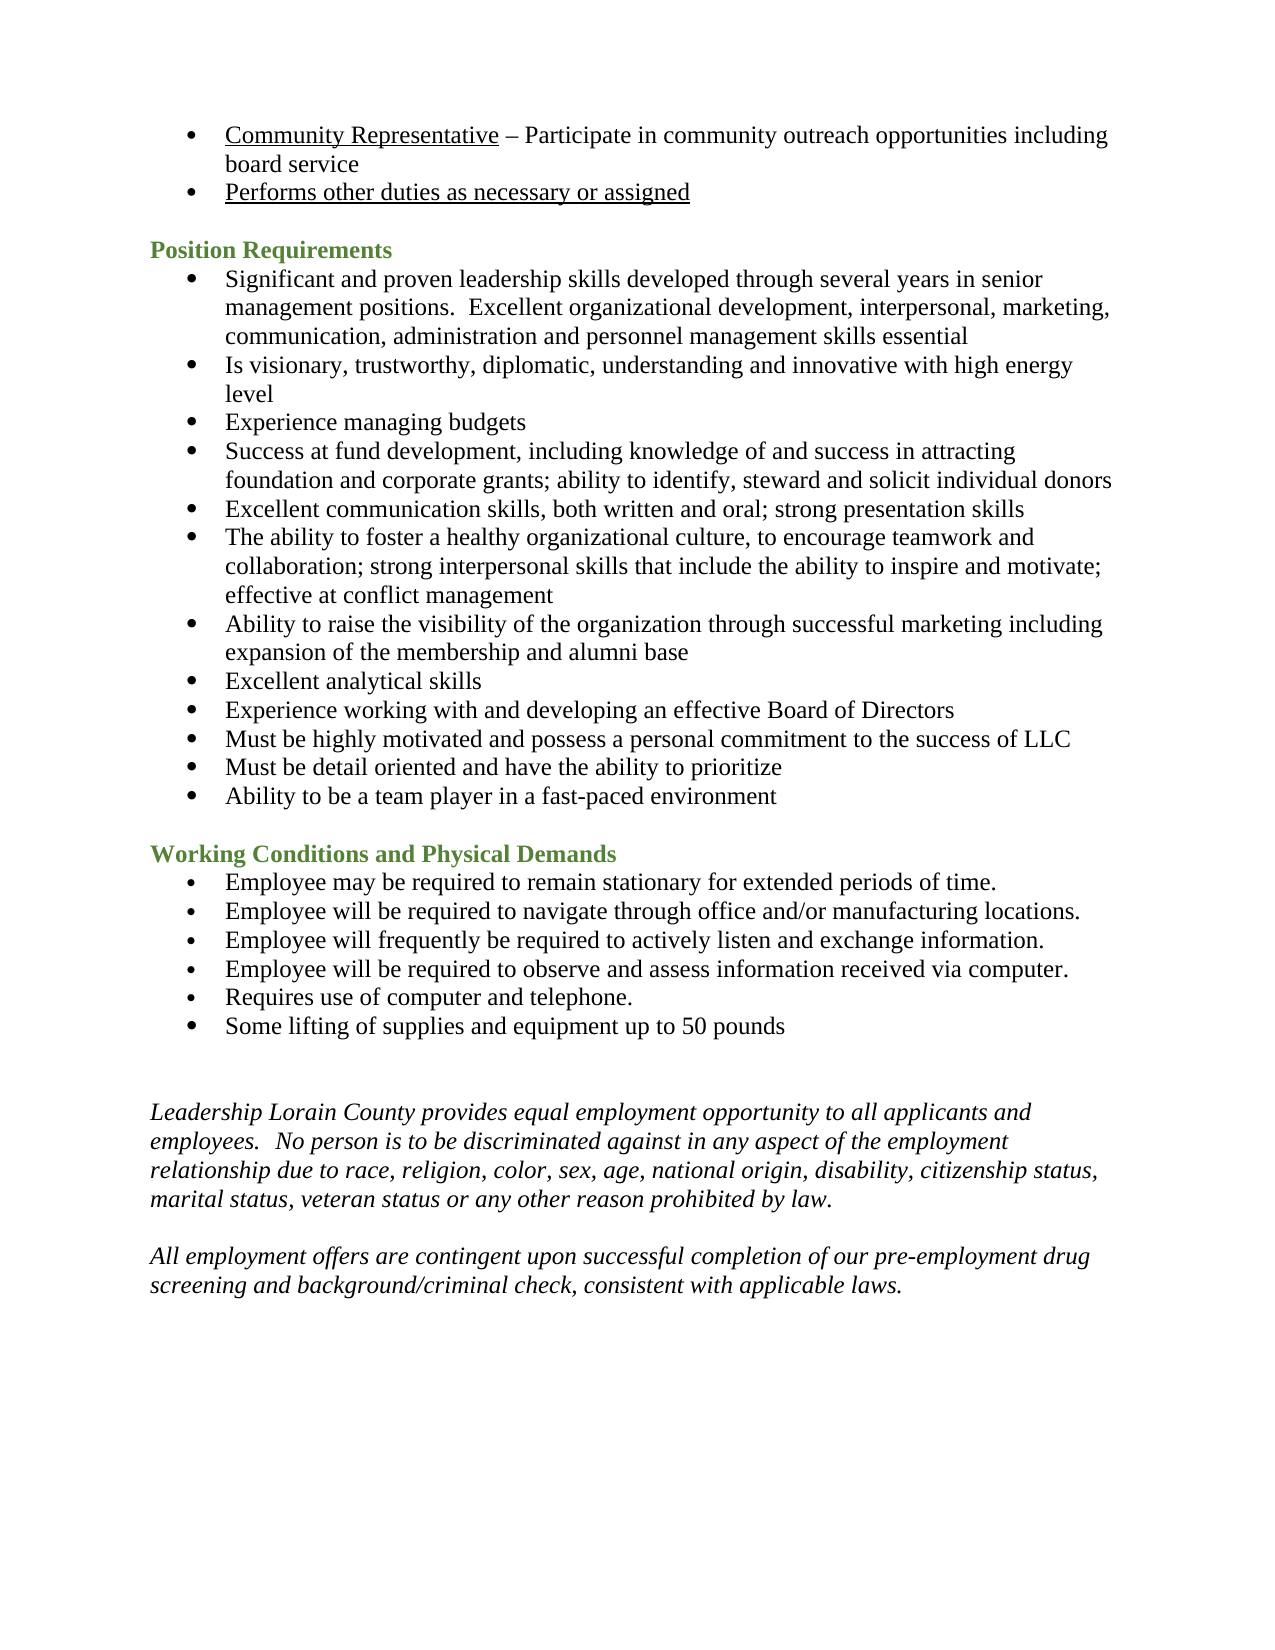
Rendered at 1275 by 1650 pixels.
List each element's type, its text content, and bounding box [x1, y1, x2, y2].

list Experience working with and developing an effective Board of Directors [187, 695, 1125, 724]
list Success at fund development, including knowledge of and success in attracting foundation and corporate grants; ability to identify, steward and solicit individual donors [187, 436, 1125, 494]
list Employee will be required to observe and assess information received via computer. [187, 954, 1125, 982]
list Ability to be a team player in a fast-paced environment [187, 781, 1125, 810]
list Community Representative – Participate in community outreach opportunities including board service [187, 120, 1125, 177]
list Excellent communication skills, both written and oral; strong presentation skills [187, 494, 1125, 522]
list Experience managing budgets [187, 407, 1125, 436]
list Employee will frequently be required to actively listen and exchange information. [187, 925, 1125, 954]
list Significant and proven leadership skills developed through several years in senior management positions. Excellent organizational development, interpersonal, marketing, communication, administration and personnel management skills essential [187, 264, 1125, 350]
list Employee may be required to remain stationary for extended periods of time. [187, 867, 1125, 896]
list Is visionary, trustworthy, diplomatic, understanding and innovative with high energy level [187, 350, 1125, 407]
text Leadership Lorain County provides equal employment opportunity to all applicants and employees. No person is to be discriminated against in any aspect of the employment relationship due to race, religion, color, sex, age, national origin, disability, citizenship status, marital status, veteran status or any other reason prohibited by law. [150, 1097, 1125, 1212]
list Must be detail oriented and have the ability to prioritize [187, 752, 1125, 781]
list Ability to raise the visibility of the organization through successful marketing including expansion of the membership and alumni base [187, 609, 1125, 666]
list Excellent analytical skills [187, 666, 1125, 695]
text Position Requirements [150, 235, 1125, 264]
list Some lifting of supplies and equipment up to 50 pounds [187, 1011, 1125, 1040]
text Working Conditions and Physical Demands [150, 839, 1125, 867]
list Requires use of computer and telephone. [187, 982, 1125, 1011]
list The ability to foster a healthy organizational culture, to encourage teamwork and collaboration; strong interpersonal skills that include the ability to inspire and motivate; effective at conflict management [187, 522, 1125, 609]
list Performs other duties as necessary or assigned [187, 177, 1125, 206]
list Employee will be required to navigate through office and/or manufacturing locations. [187, 896, 1125, 925]
text All employment offers are contingent upon successful completion of our pre-employment drug screening and background/criminal check, consistent with applicable laws. [150, 1241, 1125, 1299]
list Must be highly motivated and possess a personal commitment to the success of LLC [187, 724, 1125, 752]
